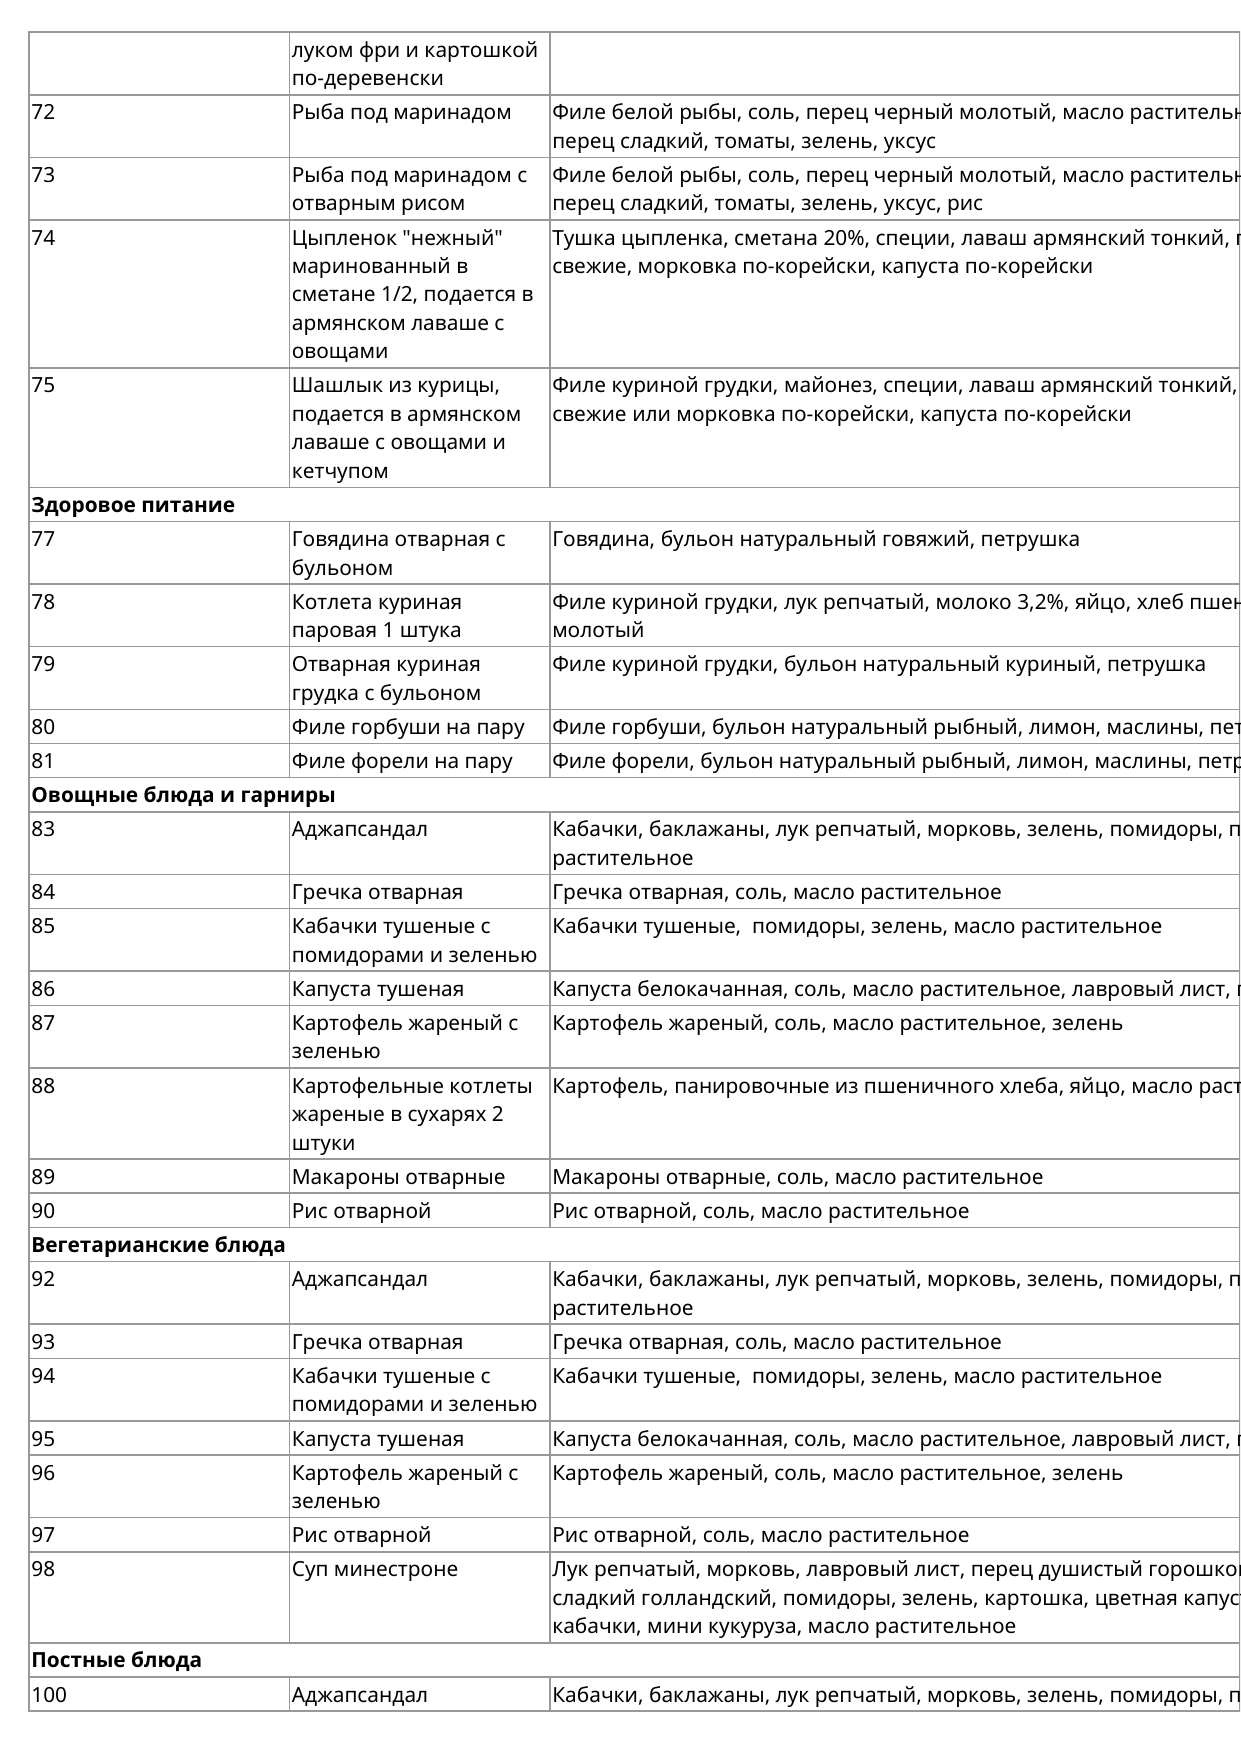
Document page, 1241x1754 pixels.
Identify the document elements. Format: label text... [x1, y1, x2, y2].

table_cell Аджапсандал [290, 1262, 549, 1323]
table_cell 81 [30, 744, 289, 777]
table_cell Кабачки тушеные, помидоры, зелень, масло растительное [551, 909, 1239, 970]
table_cell Филе белой рыбы, соль, перец черный молотый, масло растительное, лук репчатый, морковь, перец сладкий, томаты, зелень, уксус [551, 96, 1239, 156]
table_cell Овощные блюда и гарниры [30, 778, 1239, 811]
table_cell Филе форели на пару [290, 744, 549, 777]
table_cell 94 [30, 1359, 289, 1420]
table_cell Рыба под маринадом с отварным рисом [290, 158, 549, 219]
table_cell 80 [30, 710, 289, 743]
table_cell Рыба под маринадом [290, 96, 549, 156]
table_cell Кабачки тушеные с помидорами и зеленью [290, 909, 549, 970]
table_cell Говядина отварная с бульоном [290, 522, 549, 583]
table_cell Картофель жареный с зеленью [290, 1456, 549, 1517]
table_cell Гречка отварная [290, 1325, 549, 1357]
table_cell 89 [30, 1160, 289, 1192]
table_cell 97 [30, 1518, 289, 1551]
table_cell Филе куриной грудки, лук репчатый, молоко 3,2%, яйцо, хлеб пшеничный, соль, перец черный молотый [551, 585, 1239, 646]
table_cell 90 [30, 1194, 289, 1226]
table_cell Капуста белокачанная, соль, масло растительное, лавровый лист, паста томатная [551, 1422, 1239, 1454]
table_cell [290, 33, 549, 94]
table_cell Шашлык из курицы, подается в армянском лаваше с овощами и кетчупом [290, 369, 549, 486]
table_cell 73 [30, 158, 289, 219]
table_cell Аджапсандал [290, 1678, 549, 1710]
table_cell 92 [30, 1262, 289, 1323]
table_cell 84 [30, 875, 289, 908]
table_cell Рис отварной, соль, масло растительное [551, 1518, 1239, 1551]
table_cell Здоровое питание [30, 488, 1239, 521]
table_cell Отварная куриная грудка с бульоном [290, 647, 549, 708]
table_cell Гречка отварная, соль, масло растительное [551, 875, 1239, 908]
table_cell 86 [30, 972, 289, 1004]
table_cell 93 [30, 1325, 289, 1357]
table_cell 88 [30, 1069, 289, 1158]
table_cell Цыпленок "нежный" маринованный в сметане 1/2, подается в армянском лаваше с овощами [290, 221, 549, 367]
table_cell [551, 33, 1239, 94]
table_cell Говядина, бульон натуральный говяжий, петрушка [551, 522, 1239, 583]
table_cell 74 [30, 221, 289, 367]
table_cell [551, 1678, 1239, 1710]
table_cell 77 [30, 522, 289, 583]
table_cell 98 [30, 1553, 289, 1642]
table_cell Рис отварной [290, 1518, 549, 1551]
table_cell 75 [30, 369, 289, 486]
table_cell Капуста тушеная [290, 972, 549, 1004]
table_cell Кабачки тушеные, помидоры, зелень, масло растительное [551, 1359, 1239, 1420]
table_cell Макароны отварные [290, 1160, 549, 1192]
table_cell 87 [30, 1006, 289, 1067]
table_cell Вегетарианские блюда [30, 1228, 1239, 1261]
table_cell Капуста белокачанная, соль, масло растительное, лавровый лист, паста томатная [551, 972, 1239, 1004]
table_cell Тушка цыпленка, сметана 20%, специи, лаваш армянский тонкий, помидоры свежие, огурцы свежие, морковка по-корейски, капуста по-корейски [551, 221, 1239, 367]
table_cell Рис отварной [290, 1194, 549, 1226]
table_cell Кабачки, баклажаны, лук репчатый, морковь, зелень, помидоры, перец сладкий, соль, масло растительное [551, 1262, 1239, 1323]
table_cell Постные блюда [30, 1644, 1239, 1676]
table_cell Филе куриной грудки, майонез, специи, лаваш армянский тонкий, помидоры свежие, огурцы свежие или морковка по-корейски, капуста по-корейски [551, 369, 1239, 486]
table_cell Аджапсандал [290, 813, 549, 873]
table_cell Суп минестроне [290, 1553, 549, 1642]
table_cell 72 [30, 96, 289, 156]
table_cell Кабачки тушеные с помидорами и зеленью [290, 1359, 549, 1420]
table_cell Картофель жареный, соль, масло растительное, зелень [551, 1006, 1239, 1067]
table_cell Картофель жареный с зеленью [290, 1006, 549, 1067]
table_cell Гречка отварная [290, 875, 549, 908]
table_cell Филе куриной грудки, бульон натуральный куриный, петрушка [551, 647, 1239, 708]
table_cell Филе форели, бульон натуральный рыбный, лимон, маслины, петрушка [551, 744, 1239, 777]
table_cell Филе горбуши на пару [290, 710, 549, 743]
table_cell 71 [30, 33, 289, 94]
table_cell Филе горбуши, бульон натуральный рыбный, лимон, маслины, петрушка [551, 710, 1239, 743]
table_cell Картофель жареный, соль, масло растительное, зелень [551, 1456, 1239, 1517]
table_cell 96 [30, 1456, 289, 1517]
table_cell Картофельные котлеты жареные в сухарях 2 штуки [290, 1069, 549, 1158]
table_cell Рис отварной, соль, масло растительное [551, 1194, 1239, 1226]
table_cell Капуста тушеная [290, 1422, 549, 1454]
table_cell Филе белой рыбы, соль, перец черный молотый, масло растительное, лук репчатый, морковь, перец сладкий, томаты, зелень, уксус, рис [551, 158, 1239, 219]
table_cell Котлета куриная паровая 1 штука [290, 585, 549, 646]
table_cell 78 [30, 585, 289, 646]
table_cell Гречка отварная, соль, масло растительное [551, 1325, 1239, 1357]
table_cell 95 [30, 1422, 289, 1454]
table_cell 79 [30, 647, 289, 708]
table_cell 100 [30, 1678, 289, 1710]
table_cell Картофель, панировочные из пшеничного хлеба, яйцо, масло растительное [551, 1069, 1239, 1158]
table_cell Макароны отварные, соль, масло растительное [551, 1160, 1239, 1192]
table_cell Кабачки, баклажаны, лук репчатый, морковь, зелень, помидоры, перец сладкий, соль, масло растительное [551, 813, 1239, 873]
table_cell 83 [30, 813, 289, 873]
table_cell 85 [30, 909, 289, 970]
